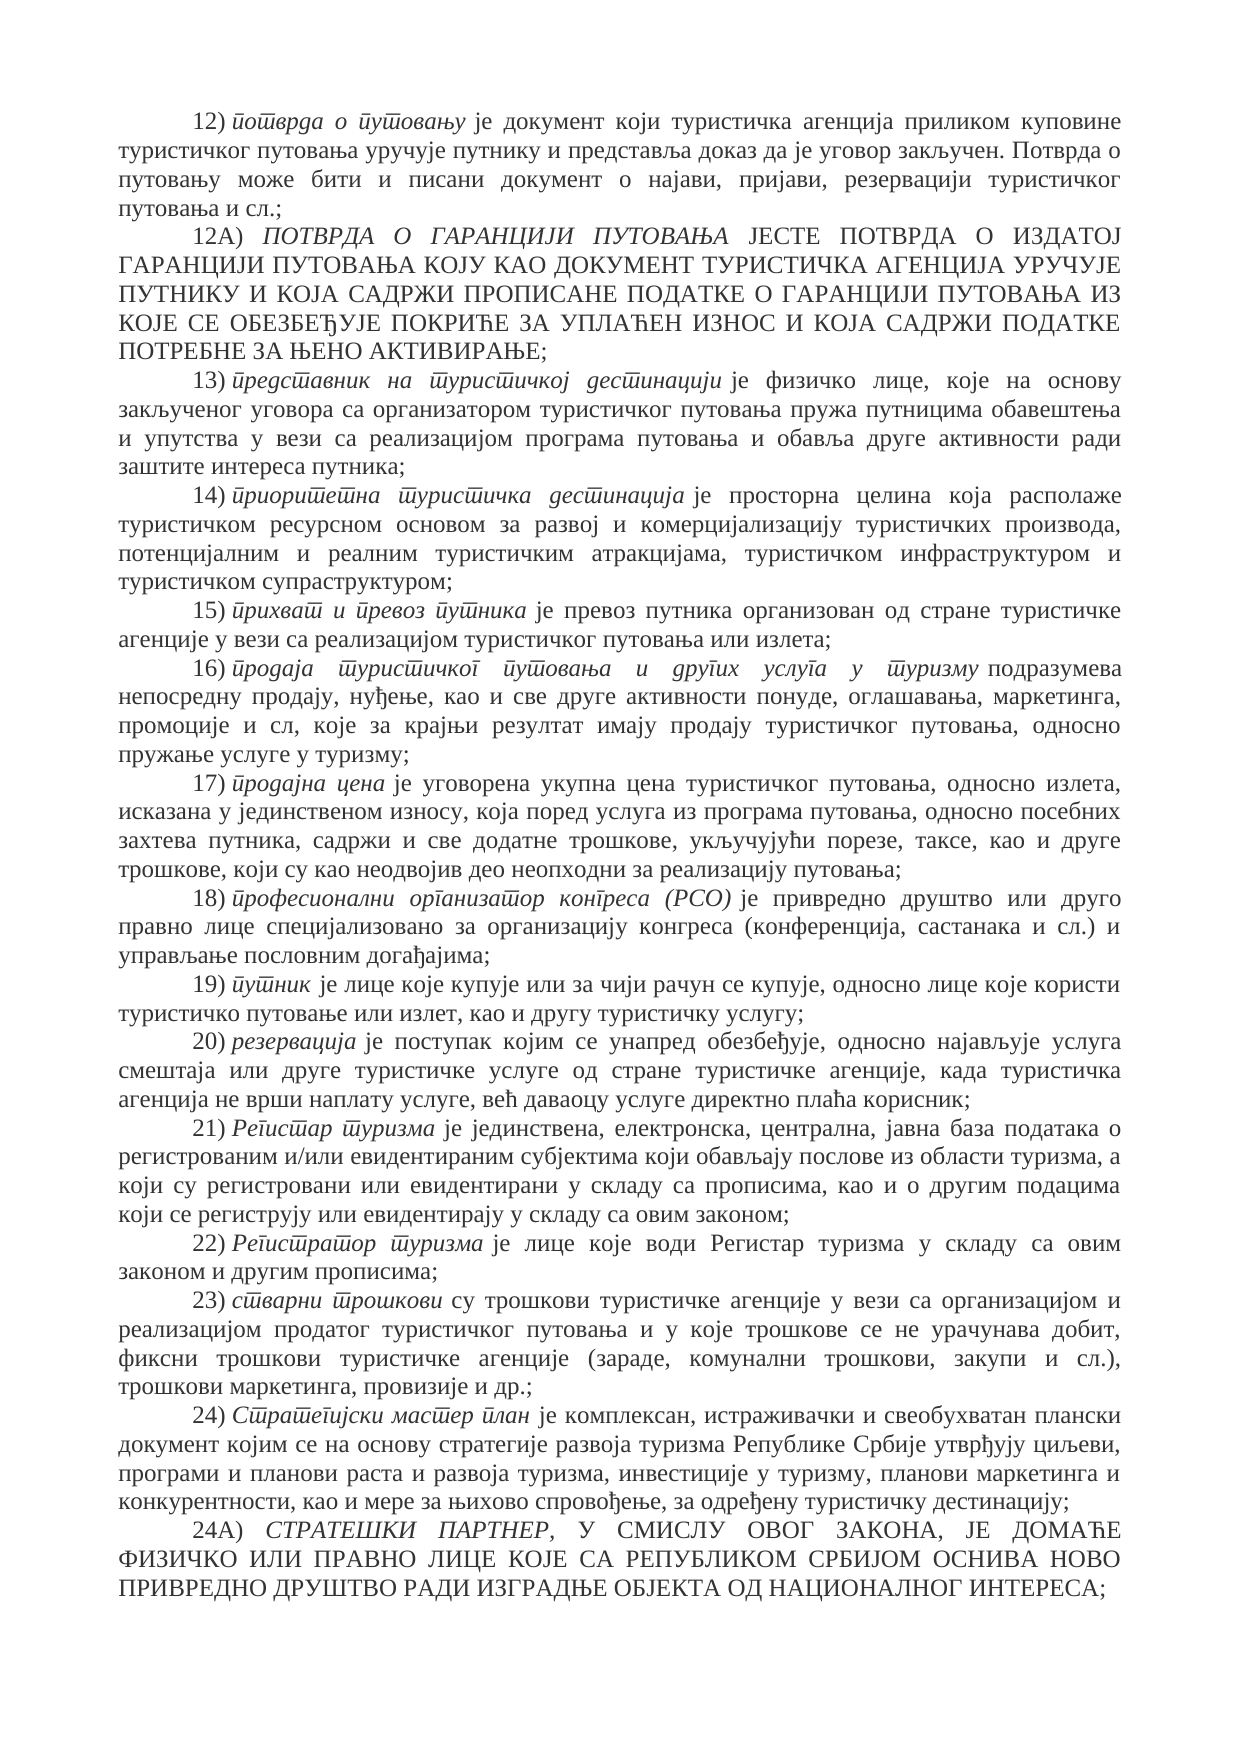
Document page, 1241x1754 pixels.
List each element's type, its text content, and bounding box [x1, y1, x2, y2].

text 12А) ПОТВРДA О ГАРАНЦИЈИ ПУТОВАЊА ЈЕСТЕ ПОТВРДА О ИЗДАТОЈ ГАРАНЦИЈИ ПУТОВАЊА КОЈУ КАО ДОКУМЕНТ ТУРИСТИЧКА АГЕНЦИЈА УРУЧУЈЕ ПУТНИКУ И КОЈА САДРЖИ ПРОПИСАНЕ ПОДАТКЕ О ГАРАНЦИЈИ ПУТОВАЊА ИЗ КОЈЕ СЕ ОБЕЗБЕЂУЈЕ ПОКРИЋЕ ЗА УПЛАЋЕН ИЗНОС И КОЈА САДРЖИ ПОДАТКЕ ПОТРЕБНЕ ЗА ЊЕНО АКТИВИРАЊЕ; [118, 221, 1122, 365]
text 17) продајна цена је уговорена укупна цена туристичког путовања, односно излета, исказана у јединственом износу, која поред услуга из програма путовања, односно посебних захтева путника, садржи и све додатне трошкове, укључујући порезе, таксе, као и друге трошкове, који су као неодвојив део неопходни за реализацију путовања; [118, 768, 1122, 883]
text 24) Стратегијски мастер план је комплексан, истраживачки и свеобухватан плански документ којим се на основу стратегије развоја туризма Републике Србије утврђују циљеви, програми и планови раста и развоја туризма, инвестиције у туризму, планови маркетинга и конкурентности, као и мере за њихово спровођење, за одређену туристичку дестинацију; [118, 1400, 1122, 1515]
text 22) Регистратор туризма је лице које води Регистар туризма у складу са овим законом и другим прописима; [118, 1228, 1122, 1285]
text 24А) СТРАТЕШКИ ПАРТНЕР, У СМИСЛУ ОВОГ ЗАКОНА, ЈЕ ДОМАЋЕ ФИЗИЧКО ИЛИ ПРАВНО ЛИЦЕ КОЈЕ СА РЕПУБЛИКОМ СРБИЈОМ ОСНИВА НОВО ПРИВРЕДНО ДРУШТВО РАДИ ИЗГРАДЊЕ ОБЈЕКТА ОД НАЦИОНАЛНОГ ИНТЕРЕСА; [118, 1515, 1122, 1601]
text 12) потврда о путовању је документ који туристичка агенција приликом куповине туристичког путовања уручује путнику и представља доказ да је уговор закључен. Потврда о путовању може бити и писани документ о најави, пријави, резервацији туристичког путовања и сл.; [118, 106, 1122, 221]
text 19) путник је лице које купује или за чији рачун се купује, односно лице које користи туристичко путовање или излет, као и другу туристичку услугу; [118, 969, 1122, 1026]
text 14) приоритетна туристичка дестинација је просторна целина која располаже туристичком ресурсном основом за развој и комерцијализацију туристичких производа, потенцијалним и реалним туристичким атракцијама, туристичком инфраструктуром и туристичком супраструктуром; [118, 480, 1122, 595]
text 23) стварни трошкови су трошкови туристичке агенције у вези са организацијом и реализацијом продатог туристичког путовања и у које трошкове се не урачунава добит, фиксни трошкови туристичке агенције (зараде, комунални трошкови, закупи и сл.), трошкови маркетинга, провизије и др.; [118, 1285, 1122, 1400]
text 20) резервација је поступак којим се унапред обезбеђује, односно најављује услуга смештаја или друге туристичке услуге од стране туристичке агенције, када туристичка агенција не врши наплату услуге, већ даваоцу услуге директно плаћа корисник; [118, 1026, 1122, 1113]
text 21) Регистар туризма је јединствена, електронска, централна, јавна база података о регистрованим и/или евидентираним субјектима који обављају послове из области туризма, а који су регистровани или евидентирани у складу са прописима, као и о другим подацима који се региструју или евидентирају у складу са овим законом; [118, 1113, 1122, 1228]
text 13) представник на туристичкој дестинацији је физичко лице, које на основу закљученог уговора са организатором туристичког путовања пружа путницима обавештења и упутства у вези са реализацијом програма путовања и обавља друге активности ради заштите интереса путника; [118, 365, 1122, 480]
text 16) продаја туристичког путовања и других услуга у туризму подразумева непосредну продају, нуђење, као и све друге активности понуде, оглашавања, маркетинга, промоције и сл, које за крајњи резултат имају продају туристичког путовања, односно пружање услуге у туризму; [118, 653, 1122, 768]
text 18) професионални организатор конгреса (PCO) је привредно друштво или друго правно лице специјализовано за организацију конгреса (конференција, састанака и сл.) и управљање пословним догађајима; [118, 883, 1122, 969]
text 15) прихват и превоз путника је превоз путника организован од стране туристичке агенције у вези са реализацијом туристичког путовања или излета; [118, 595, 1122, 653]
